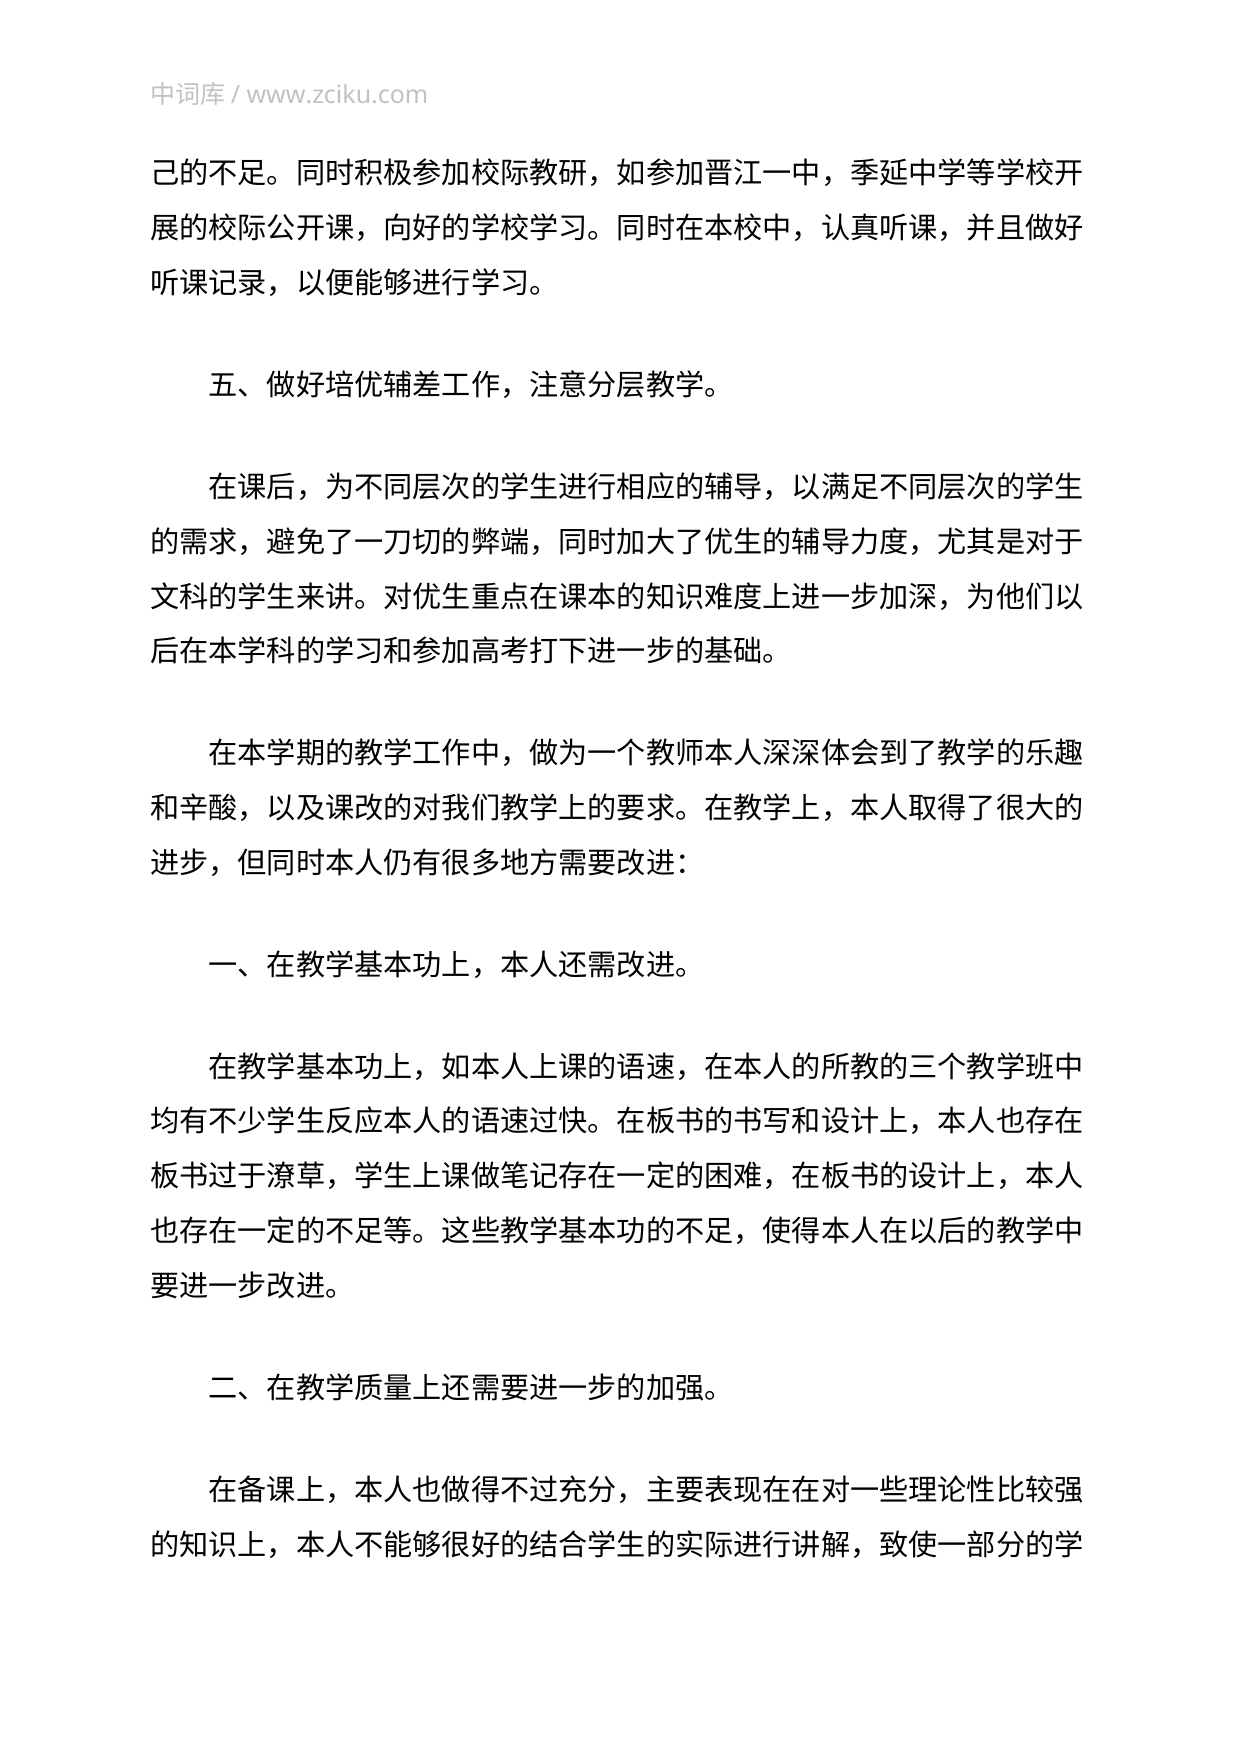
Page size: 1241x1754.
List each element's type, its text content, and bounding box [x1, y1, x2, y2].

text 五、做好培优辅差工作，注意分层教学。 [150, 362, 1090, 404]
text 一、在教学基本功上，本人还需改进。 [150, 941, 1090, 984]
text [150, 150, 1090, 302]
text 二、在教学质量上还需要进一步的加强。 [150, 1364, 1090, 1407]
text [150, 1466, 1090, 1563]
text 在教学基本功上，如本人上课的语速，在本人的所教的三个教学班中均有不少学生反应本人的语速过快。在板书的书写和设计上，本人也存在板书过于潦草，学生上课做笔记存在一定的困难，在板书的设计上，本人也存在一定的不足等。这些教学基本功的不足，使得本人在以后的教学中要进一步改进。 [150, 1043, 1090, 1305]
text 在本学期的教学工作中，做为一个教师本人深深体会到了教学的乐趣和辛酸，以及课改的对我们教学上的要求。在教学上，本人取得了很大的进步，但同时本人仍有很多地方需要改进： [150, 730, 1090, 882]
text 在课后，为不同层次的学生进行相应的辅导，以满足不同层次的学生的需求，避免了一刀切的弊端，同时加大了优生的辅导力度，尤其是对于文科的学生来讲。对优生重点在课本的知识难度上进一步加深，为他们以后在本学科的学习和参加高考打下进一步的基础。 [150, 463, 1090, 670]
